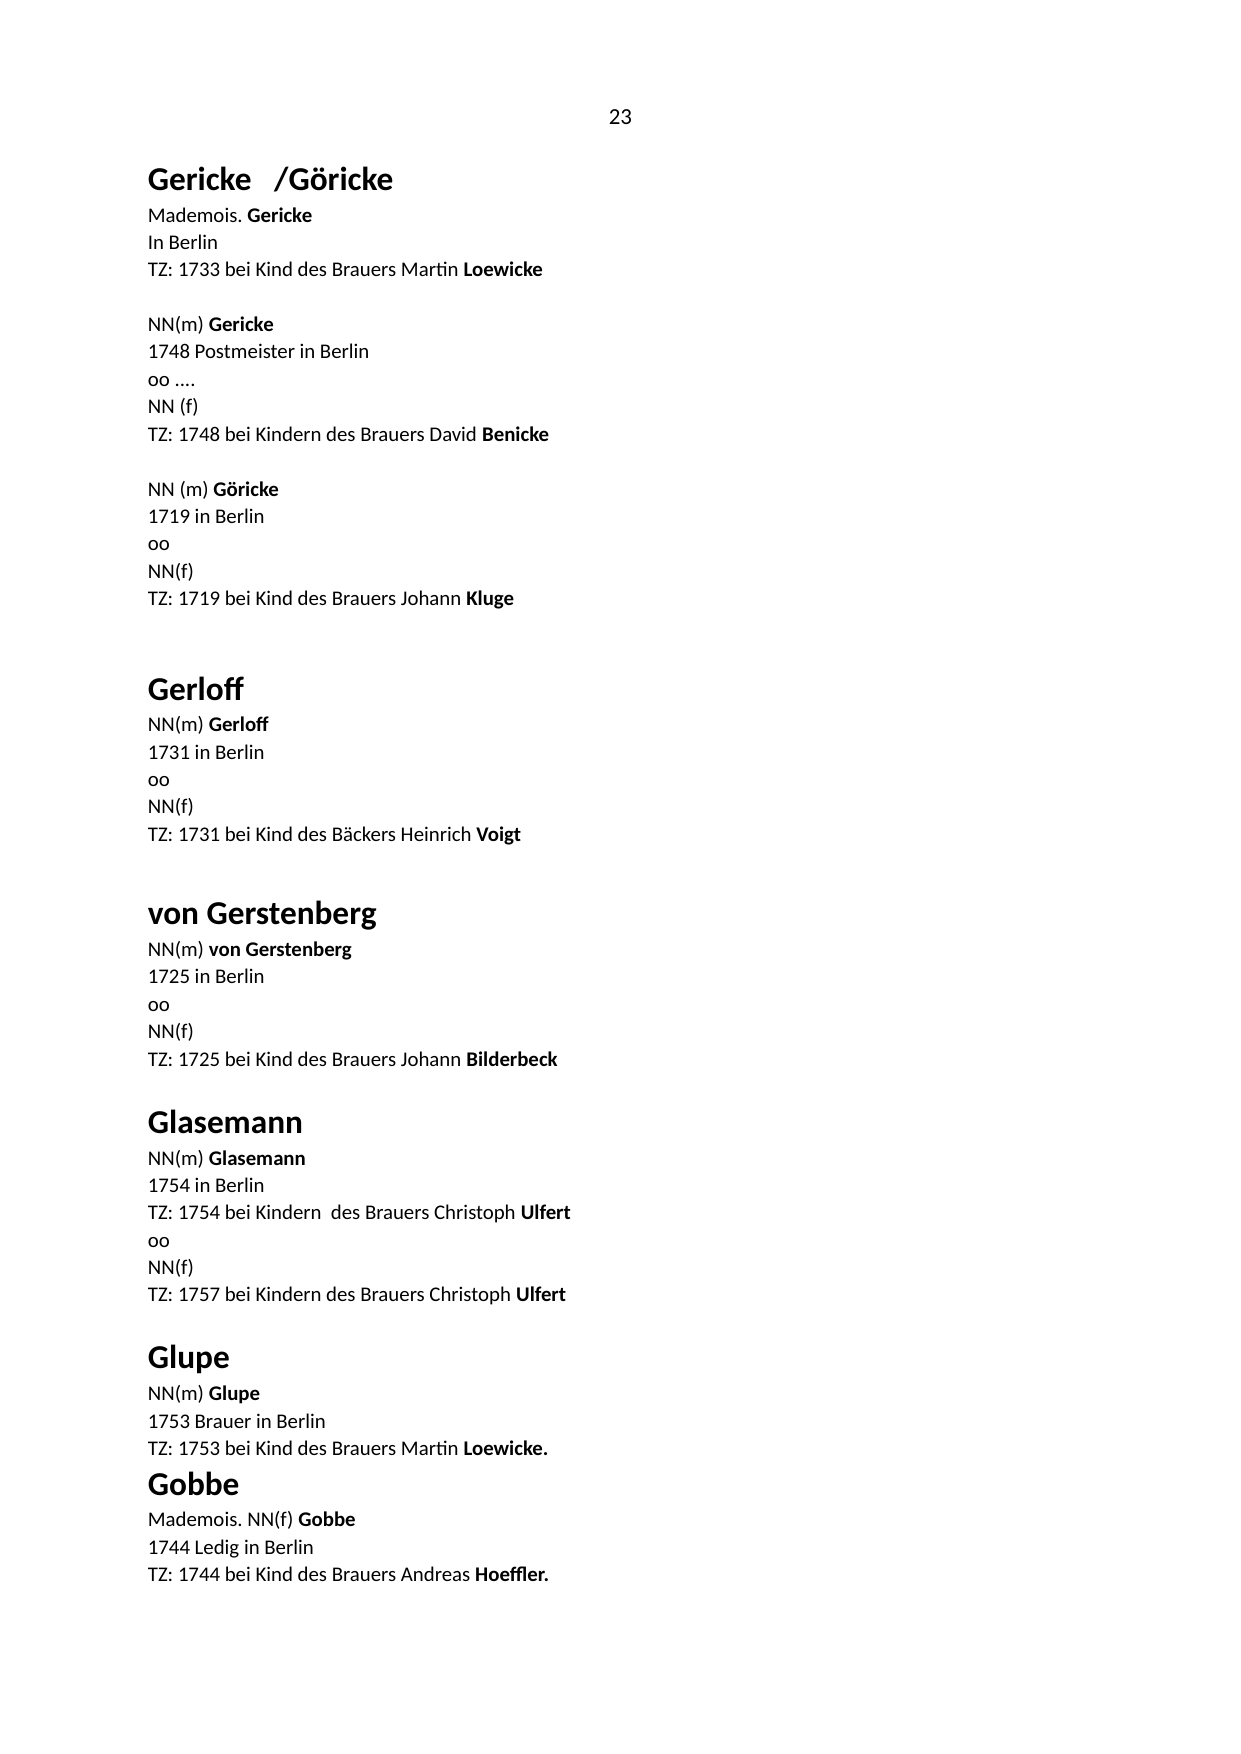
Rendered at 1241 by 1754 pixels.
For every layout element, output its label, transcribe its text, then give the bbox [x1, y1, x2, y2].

text oo [148, 991, 1093, 1017]
text TZ: 1733 bei Kind des Brauers Martin Loewicke [148, 257, 1093, 282]
text TZ: 1757 bei Kindern des Brauers Christoph Ulfert [148, 1282, 1093, 1307]
text TZ: 1753 bei Kind des Brauers Martin Loewicke. [148, 1435, 1093, 1461]
text Glupe [148, 1336, 1093, 1377]
text oo [148, 531, 1093, 556]
text Gerloff [148, 667, 1093, 708]
text NN (f) [148, 393, 1093, 419]
text In Berlin [148, 229, 1093, 254]
text NN (m) Göricke [148, 476, 1093, 501]
text Gericke /Göricke [148, 158, 1093, 198]
text NN(m) Glupe [148, 1380, 1093, 1406]
text NN(f) [148, 794, 1093, 819]
text TZ: 1731 bei Kind des Bäckers Heinrich Voigt [148, 821, 1093, 846]
text NN(m) Glasemann [148, 1145, 1093, 1170]
text NN(m) von Gerstenberg [148, 936, 1093, 962]
text Mademois. NN(f) Gobbe [148, 1507, 1093, 1532]
text TZ: 1744 bei Kind des Brauers Andreas Hoeffler. [148, 1561, 1093, 1587]
text TZ: 1748 bei Kindern des Brauers David Benicke [148, 421, 1093, 446]
text Glasemann [148, 1101, 1093, 1141]
text NN(m) Gericke [148, 311, 1093, 337]
text oo [148, 766, 1093, 792]
text Mademois. Gericke [148, 202, 1093, 227]
text TZ: 1725 bei Kind des Brauers Johann Bilderbeck [148, 1046, 1093, 1071]
text oo .... [148, 366, 1093, 392]
text 1753 Brauer in Berlin [148, 1408, 1093, 1433]
text oo [148, 1227, 1093, 1252]
text Gobbe [148, 1463, 1093, 1503]
text von Gerstenberg [148, 892, 1093, 933]
text 1725 in Berlin [148, 964, 1093, 989]
text 1744 Ledig in Berlin [148, 1534, 1093, 1559]
text 1754 in Berlin [148, 1172, 1093, 1197]
text TZ: 1754 bei Kindern des Brauers Christoph Ulfert [148, 1199, 1093, 1225]
text NN(m) Gerloff [148, 711, 1093, 737]
text 1748 Postmeister in Berlin [148, 339, 1093, 364]
text 1719 in Berlin [148, 503, 1093, 528]
text 1731 in Berlin [148, 739, 1093, 764]
text TZ: 1719 bei Kind des Brauers Johann Kluge [148, 585, 1093, 611]
text NN(f) [148, 558, 1093, 583]
text NN(f) [148, 1254, 1093, 1280]
text NN(f) [148, 1018, 1093, 1044]
